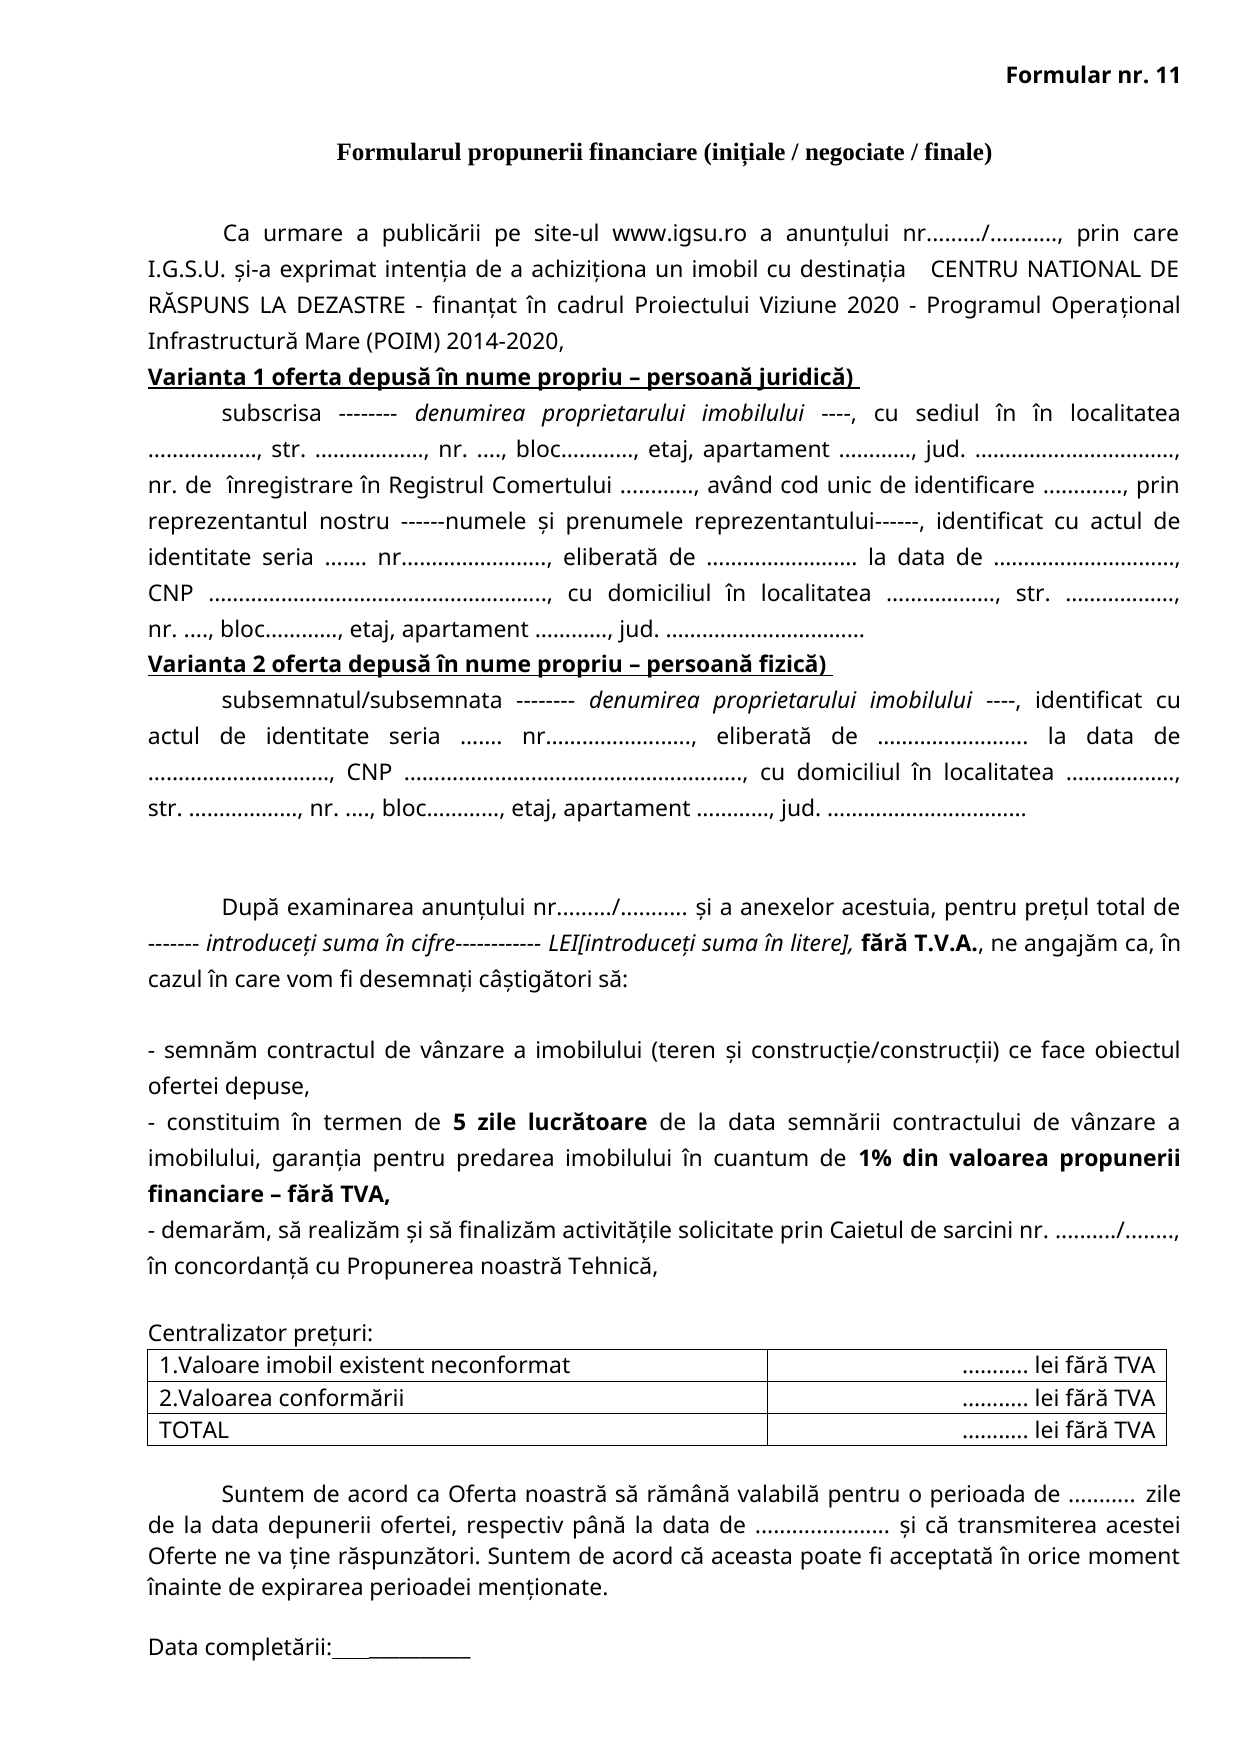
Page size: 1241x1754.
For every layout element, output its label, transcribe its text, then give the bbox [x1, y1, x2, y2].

text După examinarea anunțului nr........./........... și a anexelor acestuia, pentru prețul total de ------- introduceți suma în cifre------------ LEI[introduceți suma în litere], fără T.V.A., ne angajăm ca, în cazul în care vom fi desemnați câștigători să: [148, 891, 1181, 994]
text - semnăm contractul de vânzare a imobilului (teren și construcție/construcții) ce face obiectul ofertei depuse, [148, 1034, 1181, 1102]
subtitle Formular nr. 11 [148, 59, 1181, 90]
text - demarăm, să realizăm și să finalizăm activitățile solicitate prin Caietul de sarcini nr. ........../........, în concordanță cu Propunerea noastră Tehnică, [148, 1214, 1181, 1281]
text Suntem de acord ca Oferta noastră să rămână valabilă pentru o perioada de ........... zile de la data depunerii ofertei, respectiv până la data de ...................... și că transmiterea acestei Oferte ne va ține răspunzători. Suntem de acord că aceasta poate fi acceptată în orice moment înainte de expirarea perioadei menționate. [148, 1478, 1181, 1603]
table_cell 2.Valoarea conformării [148, 1382, 767, 1413]
text Varianta 1 oferta depusă în nume propriu – persoană juridică) [148, 361, 1181, 392]
text Varianta 2 oferta depusă în nume propriu – persoană fizică) [148, 648, 1181, 680]
table_cell ……….. lei fără TVA [768, 1382, 1166, 1413]
table_header 1.Valoare imobil existent neconformat [148, 1350, 767, 1381]
text - constituim în termen de 5 zile lucrătoare de la data semnării contractului de vânzare a imobilului, garanția pentru predarea imobilului în cuantum de 1% din valoarea propunerii financiare – fără TVA, [148, 1106, 1181, 1209]
text Centralizator prețuri: [148, 1317, 1181, 1348]
table_cell ……….. lei fără TVA [768, 1414, 1166, 1445]
text Data completării: __________ [148, 1631, 1181, 1663]
table_cell TOTAL [148, 1414, 767, 1445]
text Ca urmare a publicării pe site-ul www.igsu.ro a anunțului nr........./..........., prin care I.G.S.U. și-a exprimat intenția de a achiziționa un imobil cu destinația CENTRU NATIONAL DE RĂSPUNS LA DEZASTRE - finanțat în cadrul Proiectului Viziune 2020 - Programul Operaţional Infrastructură Mare (POIM) 2014-2020, [148, 217, 1181, 356]
table_header ……….. lei fără TVA [768, 1350, 1166, 1381]
text subscrisa -------- denumirea proprietarului imobilului ----, cu sediul în în localitatea ………………, str. ………………, nr. ...., bloc…………, etaj, apartament …………, jud. ……………………………, nr. de înregistrare în Registrul Comertului ............, având cod unic de identificare ............., prin reprezentantul nostru ------numele și prenumele reprezentantului------, identificat cu actul de identitate seria ……. nr……………….….., eliberată de ……………………. la data de …………………………, CNP ……………………………………………….., cu domiciliul în localitatea ………………, str. ………………, nr. ...., bloc…………, etaj, apartament …………, jud. …………………………… [148, 397, 1181, 644]
text subsemnatul/subsemnata -------- denumirea proprietarului imobilului ----, identificat cu actul de identitate seria ……. nr……………….….., eliberată de ……………………. la data de …………………………, CNP ……………………………………………….., cu domiciliul în localitatea ………………, str. ………………, nr. ...., bloc…………, etaj, apartament …………, jud. …………………………… [148, 684, 1181, 823]
text Formularul propunerii financiare (inițiale / negociate / finale) [148, 137, 1181, 166]
